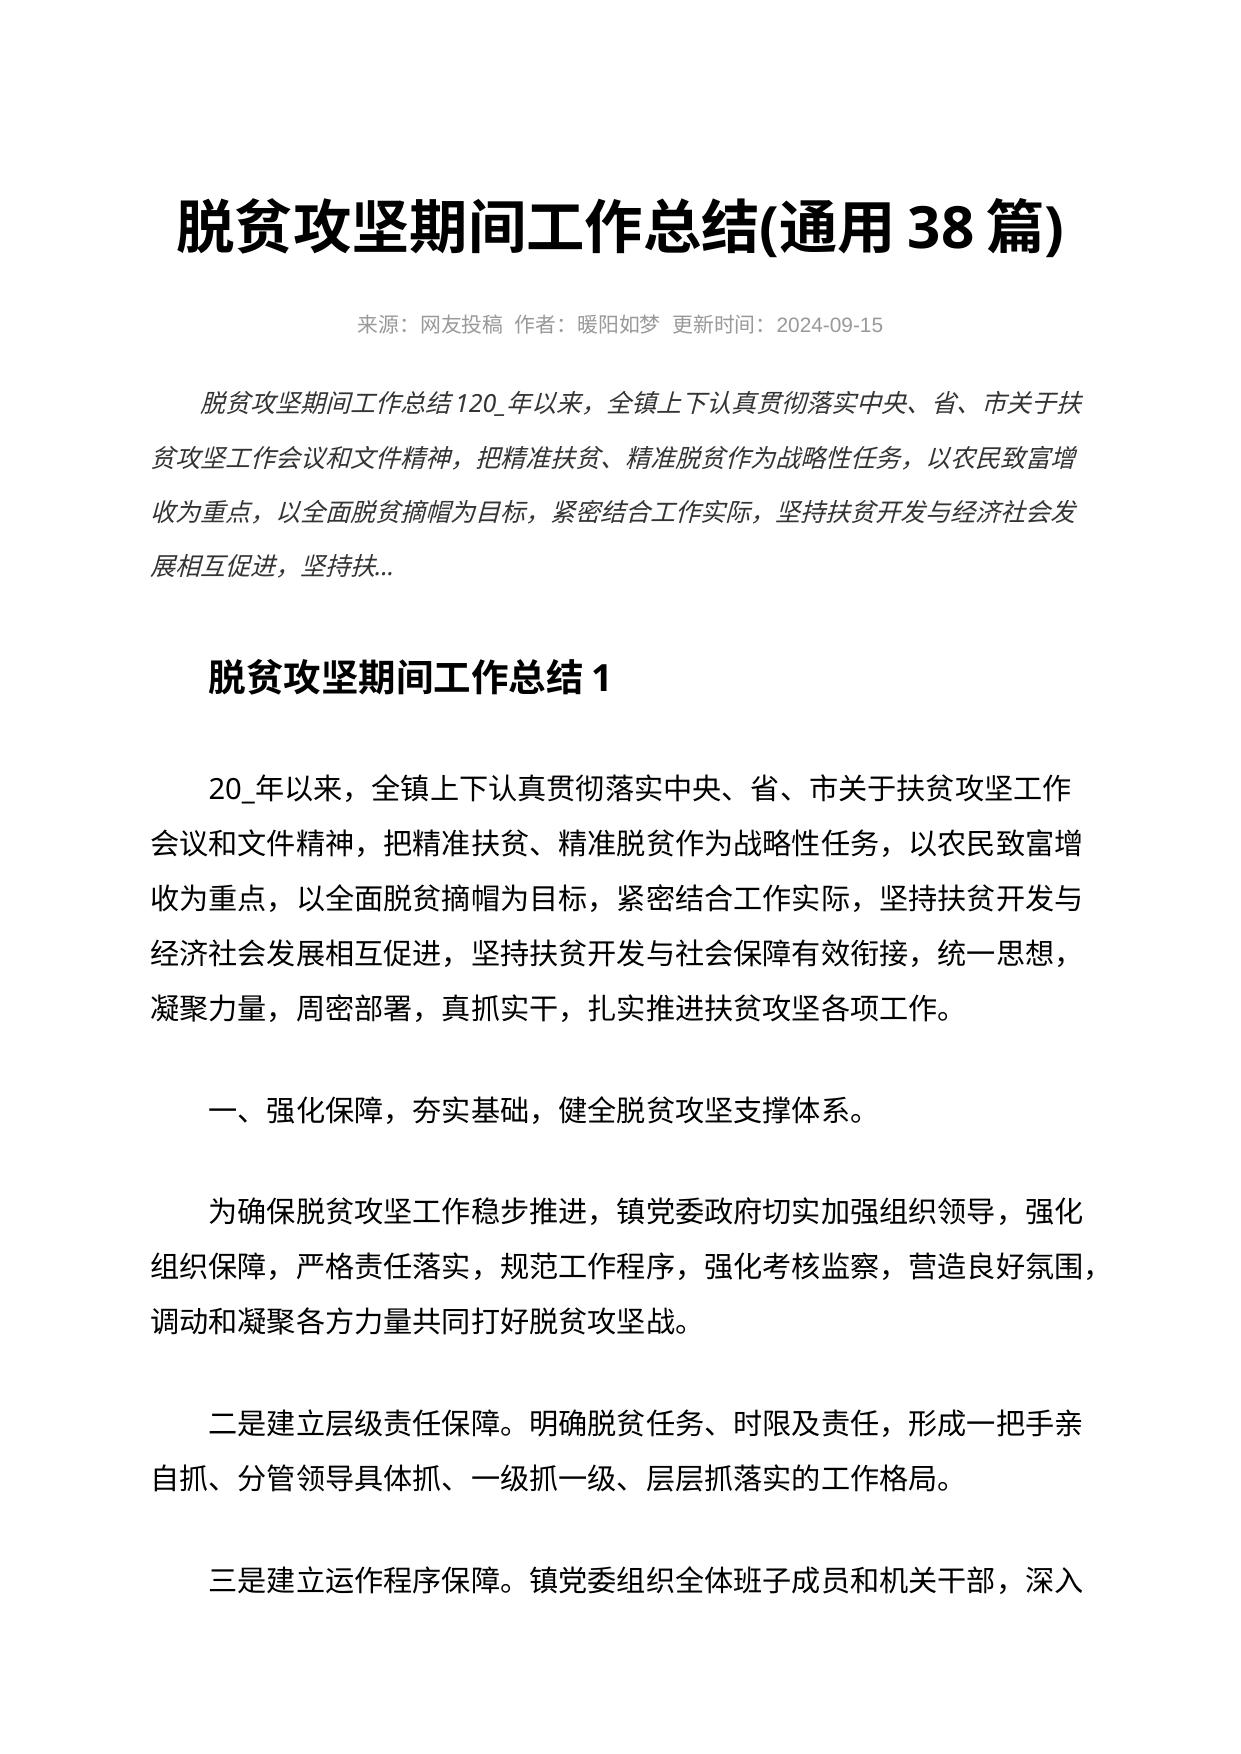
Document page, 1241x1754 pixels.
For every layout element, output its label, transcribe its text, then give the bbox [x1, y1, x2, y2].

text 为确保脱贫攻坚工作稳步推进，镇党委政府切实加强组织领导，强化组织保障，严格责任落实，规范工作程序，强化考核监察，营造良好氛围，调动和凝聚各方力量共同打好脱贫攻坚战。 [150, 1189, 1090, 1341]
text 一、强化保障，夯实基础，健全脱贫攻坚支撑体系。 [150, 1087, 1090, 1129]
text 来源：网友投稿 作者：暖阳如梦 更新时间：2024-09-15 [150, 313, 1090, 337]
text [150, 1557, 1090, 1599]
text 20_年以来，全镇上下认真贯彻落实中央、省、市关于扶贫攻坚工作会议和文件精神，把精准扶贫、精准脱贫作为战略性任务，以农民致富增收为重点，以全面脱贫摘帽为目标，紧密结合工作实际，坚持扶贫开发与经济社会发展相互促进，坚持扶贫开发与社会保障有效衔接，统一思想，凝聚力量，周密部署，真抓实干，扎实推进扶贫攻坚各项工作。 [150, 766, 1090, 1028]
text 二是建立层级责任保障。明确脱贫任务、时限及责任，形成一把手亲自抓、分管领导具体抓、一级抓一级、层层抓落实的工作格局。 [150, 1401, 1090, 1498]
text 脱贫攻坚期间工作总结120_年以来，全镇上下认真贯彻落实中央、省、市关于扶贫攻坚工作会议和文件精神，把精准扶贫、精准脱贫作为战略性任务，以农民致富增收为重点，以全面脱贫摘帽为目标，紧密结合工作实际，坚持扶贫开发与经济社会发展相互促进，坚持扶... [150, 384, 1090, 583]
text 脱贫攻坚期间工作总结1 [150, 648, 1090, 703]
subtitle 脱贫攻坚期间工作总结(通用38篇) [150, 181, 1090, 266]
